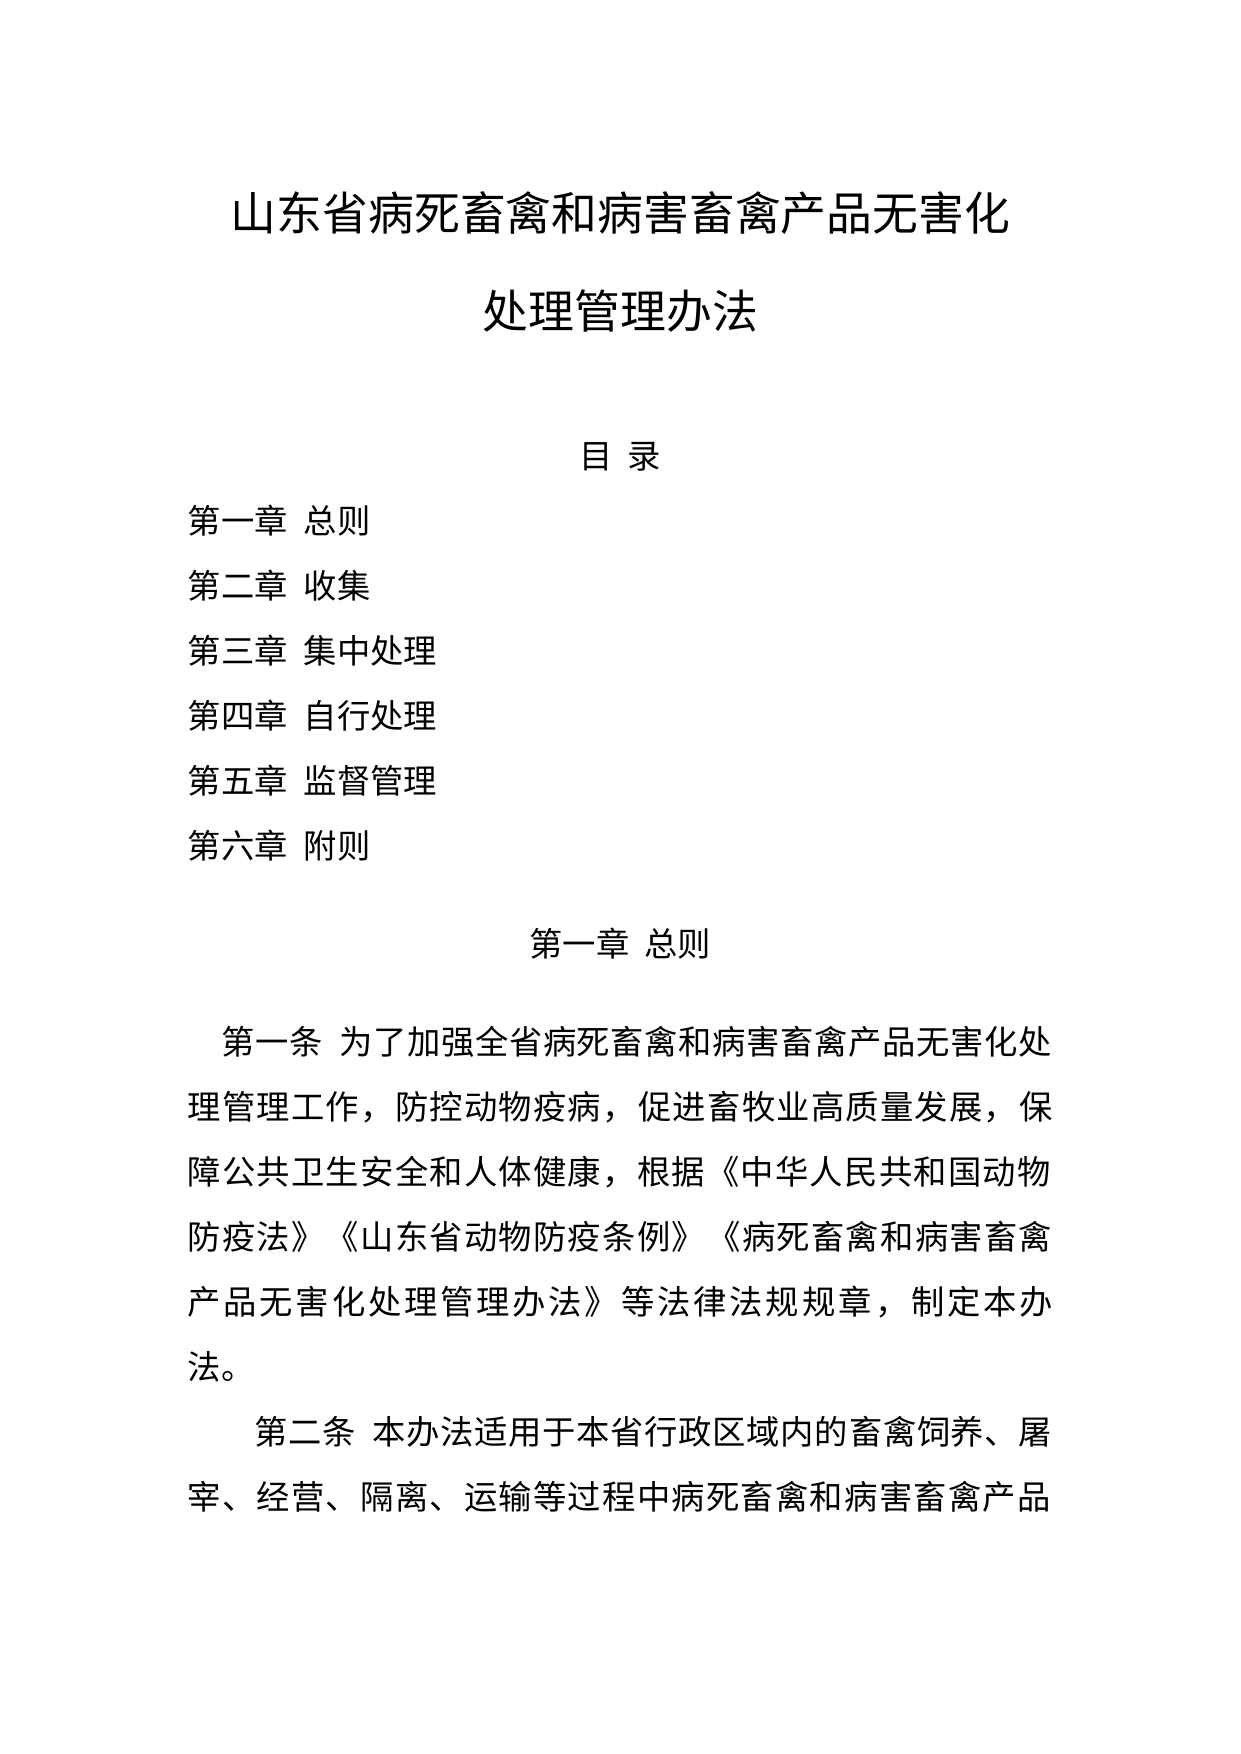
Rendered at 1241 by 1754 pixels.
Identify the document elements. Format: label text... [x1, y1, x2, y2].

list 监督管理 [187, 747, 1053, 812]
list 附则 [187, 812, 1053, 877]
text 第一章 总则 [187, 909, 1053, 974]
text 目 录 [187, 422, 1053, 487]
list 自行处理 [187, 682, 1053, 747]
list 集中处理 [187, 617, 1053, 682]
list 收集 [187, 552, 1053, 617]
text 第一条 为了加强全省病死畜禽和病害畜禽产品无害化处理管理工作，防控动物疫病，促进畜牧业高质量发展，保障公共卫生安全和人体健康，根据《中华人民共和国动物防疫法》《山东省动物防疫条例》《病死畜禽和病害畜禽产品无害化处理管理办法》等法律法规规章，制定本办法。 [187, 1007, 1053, 1397]
text 山东省病死畜禽和病害畜禽产品无害化 [187, 162, 1053, 259]
text 处理管理办法 [187, 259, 1053, 357]
list 总则 [187, 487, 1053, 552]
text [187, 1397, 1053, 1527]
